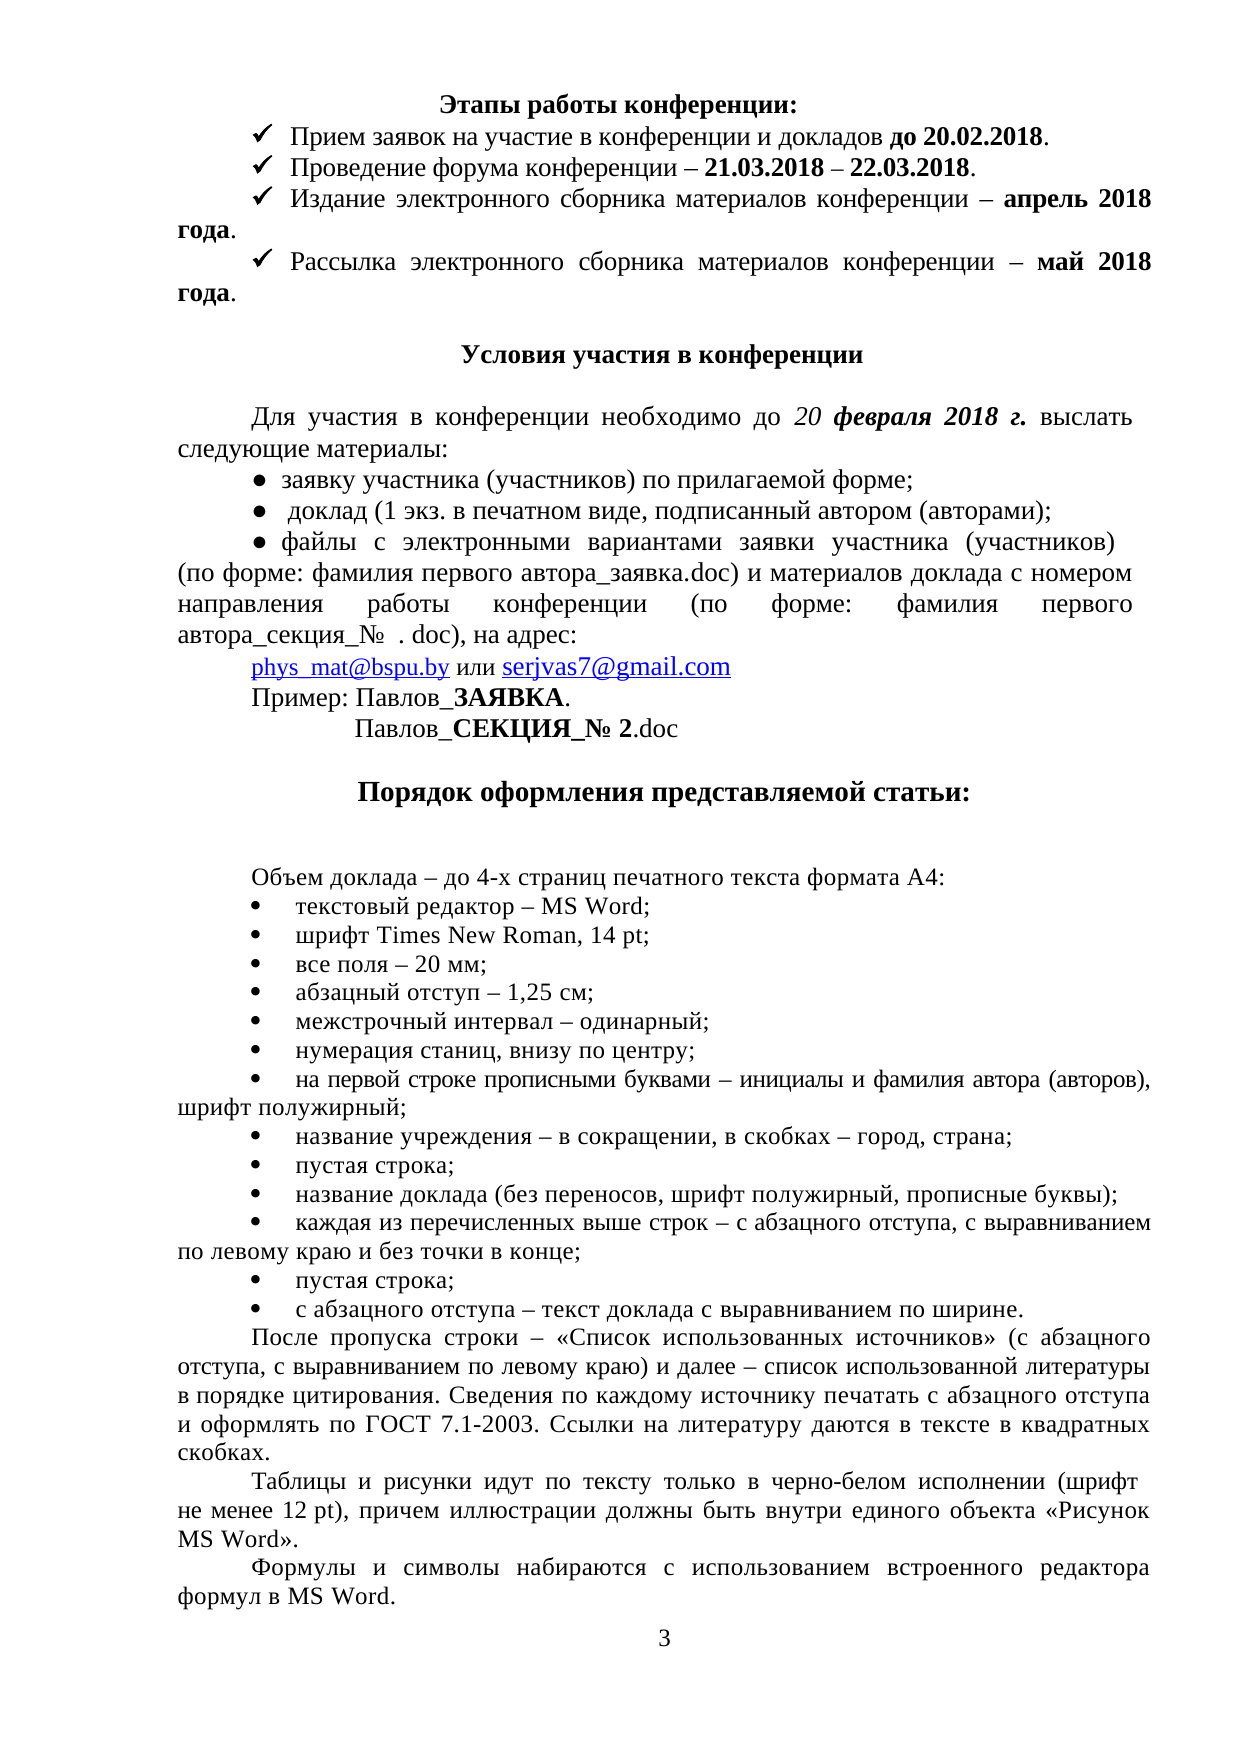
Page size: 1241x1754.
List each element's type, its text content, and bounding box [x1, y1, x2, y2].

text Таблицы и рисунки идут по тексту только в черно-белом исполнении (шрифт не менее 12 pt), причем иллюстрации должны быть внутри единого объекта «Рисунок MS Word». [177, 1466, 1152, 1552]
text Пример: Павлов_ЗАЯВКА. [177, 681, 1133, 712]
list Проведение форума конференции – 21.03.2018 – 22.03.2018. [177, 151, 1152, 182]
list нумерация станиц, внизу по центру; [177, 1035, 1152, 1064]
list межстрочный интервал – одинарный; [177, 1006, 1152, 1035]
text Объем доклада – до 4-х страниц печатного текста формата А4: [177, 862, 1152, 891]
text Условия участия в конференции [173, 338, 1152, 369]
list пустая строка; [177, 1150, 1152, 1179]
text Формулы и символы набираются с использованием встроенного редактора формул в MS Word. [177, 1552, 1152, 1610]
text Порядок оформления представляемой статьи: [177, 774, 1152, 808]
text Павлов_СЕКЦИЯ_№ 2.doc [177, 712, 1133, 743]
text ● заявку участника (участников) по прилагаемой форме; [177, 463, 1133, 494]
text phys_mat@bspu.by или serjvas7@gmail.com [177, 650, 1133, 681]
list название доклада (без переносов, шрифт полужирный, прописные буквы); [177, 1179, 1152, 1207]
list пустая строка; [177, 1265, 1152, 1294]
list шрифт Times New Roman, 14 pt; [177, 920, 1152, 949]
text ● доклад (1 экз. в печатном виде, подписанный автором (авторами); [177, 494, 1133, 525]
list текстовый редактор – MS Word; [177, 891, 1152, 920]
list Прием заявок на участие в конференции и докладов до 20.02.2018. [177, 120, 1152, 151]
text Для участия в конференции необходимо до 20 февраля 2018 г. выслать следующие материалы: [177, 401, 1133, 463]
text Этапы работы конференции: [177, 89, 1152, 120]
list Издание электронного сборника материалов конференции – апрель 2018 года. [177, 182, 1152, 245]
list все поля – 20 мм; [177, 949, 1152, 977]
text ● файлы с электронными вариантами заявки участника (участников) (по форме: фамилия первого автора_заявка.doc) и материалов доклада с номером направления работы конференции (по форме: фамилия первого автора_секция_№ . doc), на адрес: [177, 525, 1133, 650]
list абзацный отступ – 1,25 см; [177, 977, 1152, 1006]
list Рассылка электронного сборника материалов конференции – май 2018 года. [177, 245, 1152, 307]
list на первой строке прописными буквами – инициалы и фамилия автора (авторов), шрифт полужирный; [177, 1064, 1152, 1121]
list с абзацного отступа – текст доклада с выравниванием по ширине. [177, 1294, 1152, 1322]
list название учреждения – в сокращении, в скобках – город, страна; [177, 1121, 1152, 1150]
list каждая из перечисленных выше строк – с абзацного отступа, с выравниванием по левому краю и без точки в конце; [177, 1207, 1152, 1265]
text После пропуска строки – «Список использованных источников» (с абзацного отступа, с выравниванием по левому краю) и далее – список использованной литературы в порядке цитирования. Сведения по каждому источнику печатать с абзацного отступа и оформлять по ГОСТ 7.1-2003. Ссылки на литературу даются в тексте в квадратных скобках. [177, 1322, 1152, 1466]
